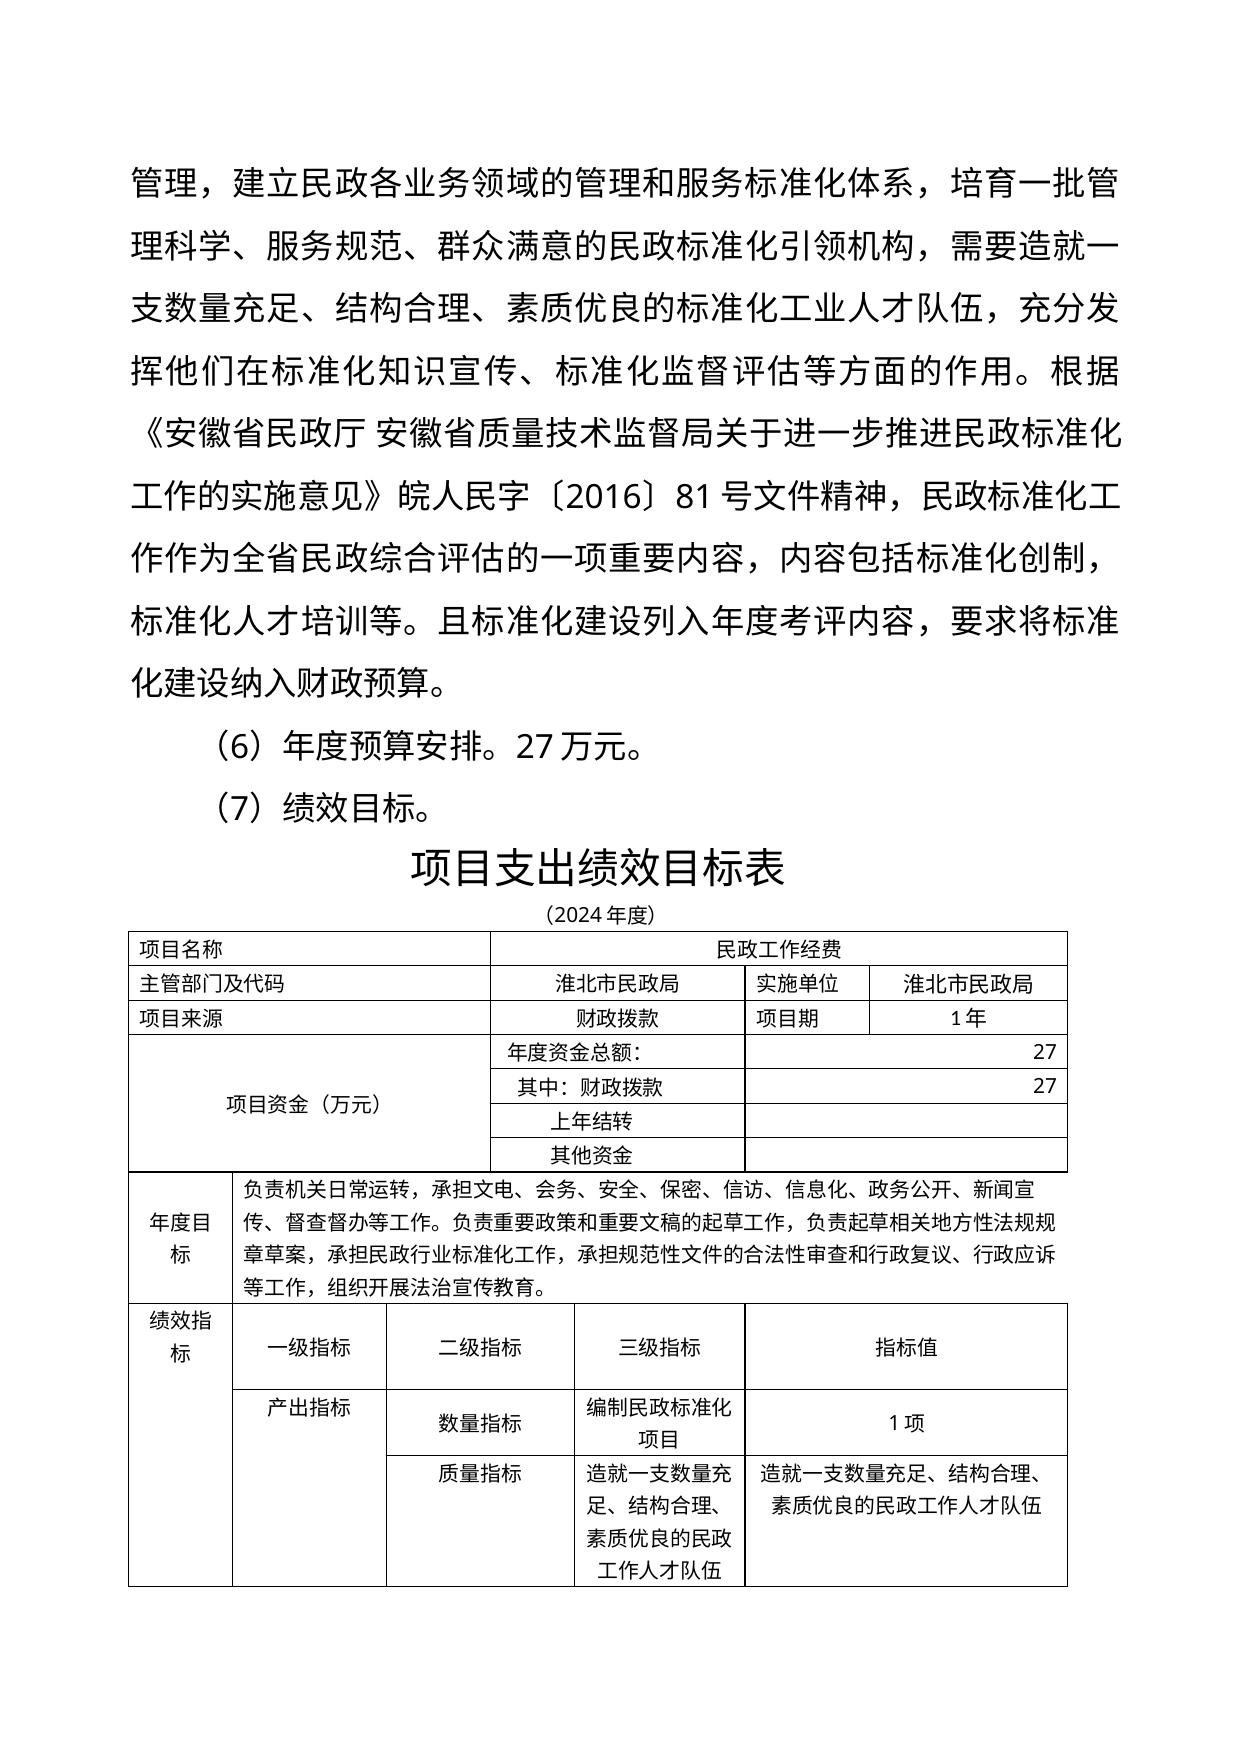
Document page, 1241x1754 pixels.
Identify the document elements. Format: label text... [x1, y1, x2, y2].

table_header 项目支出绩效目标表 [128, 833, 1068, 898]
table_cell 主管部门及代码 [129, 966, 490, 999]
table_cell 绩效指标 [129, 1304, 232, 1586]
table_cell 27 [746, 1069, 1067, 1103]
text （6）年度预算安排。27万元。 [130, 708, 1122, 771]
table_cell 项目名称 [129, 932, 490, 965]
table_cell 项目期 [746, 1001, 869, 1034]
table_cell 淮北市民政局 [870, 966, 1067, 999]
table_cell 上年结转 [491, 1104, 744, 1137]
table_cell 1年 [870, 1001, 1067, 1034]
table_cell [746, 1104, 1067, 1137]
table_cell 质量指标 [387, 1456, 574, 1586]
table_cell 年度资金总额： [491, 1035, 744, 1068]
table_cell [746, 1138, 1067, 1171]
table_cell 民政工作经费 [491, 932, 1067, 965]
table_cell 1项 [746, 1390, 1067, 1455]
table_cell 产出指标 [233, 1390, 386, 1586]
table_cell 负责机关日常运转，承担文电、会务、安全、保密、信访、信息化、政务公开、新闻宣传、督查督办等工作。负责重要政策和重要文稿的起草工作，负责起草相关地方性法规规章草案，承担民政行业标准化工作，承担规范性文件的合法性审查和行政复议、行政应诉等工作，组织开展法治宣传教育。 [233, 1173, 1068, 1302]
table_cell 项目资金（万元） [129, 1035, 490, 1171]
table_cell 数量指标 [387, 1390, 574, 1455]
table_cell 造就一支数量充足、结构合理、素质优良的民政工作人才队伍 [575, 1456, 744, 1586]
table_cell 财政拨款 [491, 1001, 744, 1034]
table_cell 二级指标 [387, 1304, 574, 1389]
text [130, 146, 1122, 708]
table_cell 其他资金 [491, 1138, 744, 1171]
table_cell 编制民政标准化项目 [575, 1390, 744, 1455]
table_cell 淮北市民政局 [491, 966, 744, 999]
table_cell 三级指标 [575, 1304, 744, 1389]
table_cell 项目来源 [129, 1001, 490, 1034]
table_cell 造就一支数量充足、结构合理、素质优良的民政工作人才队伍 [746, 1456, 1067, 1586]
table_cell 其中：财政拨款 [491, 1069, 744, 1103]
text （7）绩效目标。 [130, 771, 1122, 833]
table_cell 实施单位 [746, 966, 869, 999]
table_cell （2024年度） [128, 898, 1068, 931]
table_cell 一级指标 [233, 1304, 386, 1389]
table_cell 年度目标 [129, 1173, 232, 1302]
table_cell 指标值 [746, 1304, 1067, 1389]
table_cell 27 [746, 1035, 1067, 1068]
